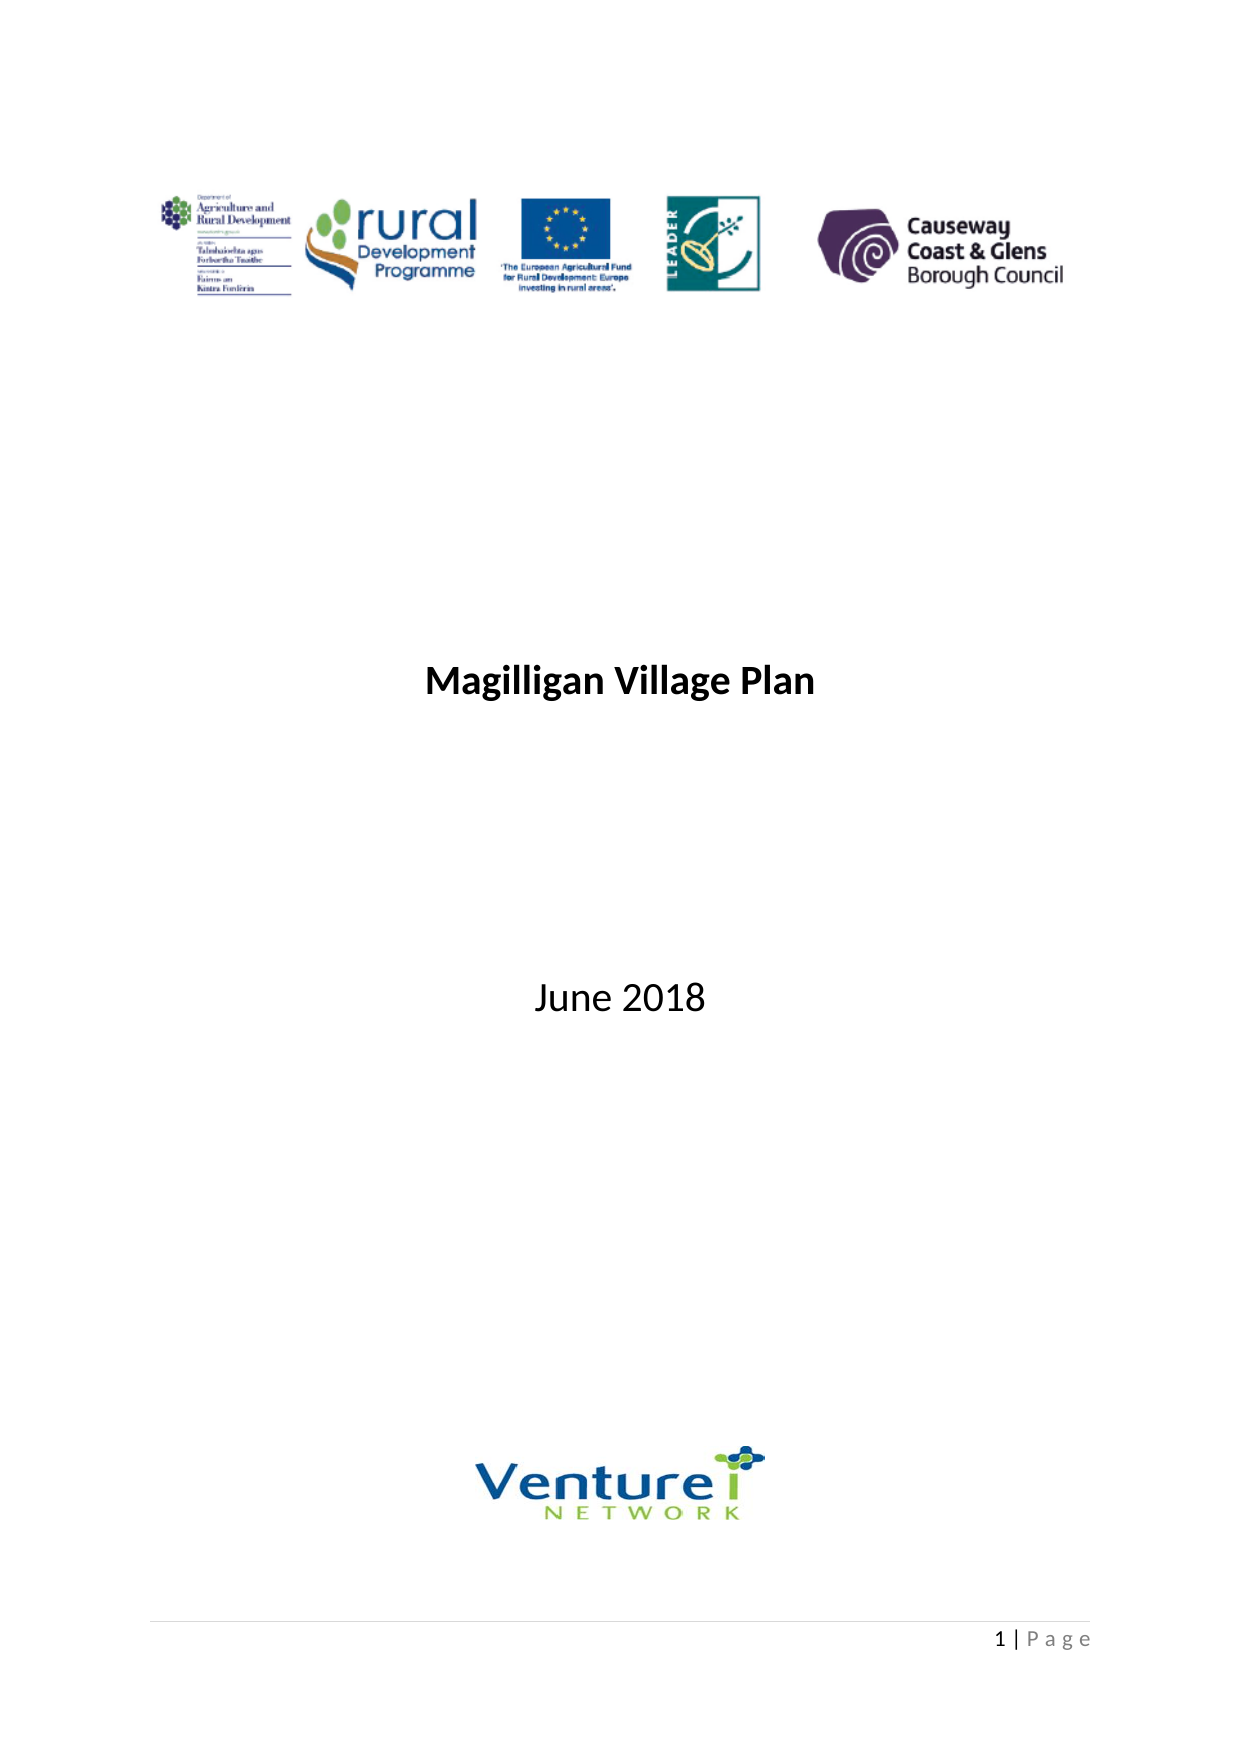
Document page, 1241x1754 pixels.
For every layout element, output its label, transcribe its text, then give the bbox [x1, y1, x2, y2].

picture [150, 182, 1090, 312]
text Magilligan Village Plan [150, 654, 1090, 705]
picture [475, 1446, 765, 1520]
text June 2018 [150, 971, 1090, 1022]
